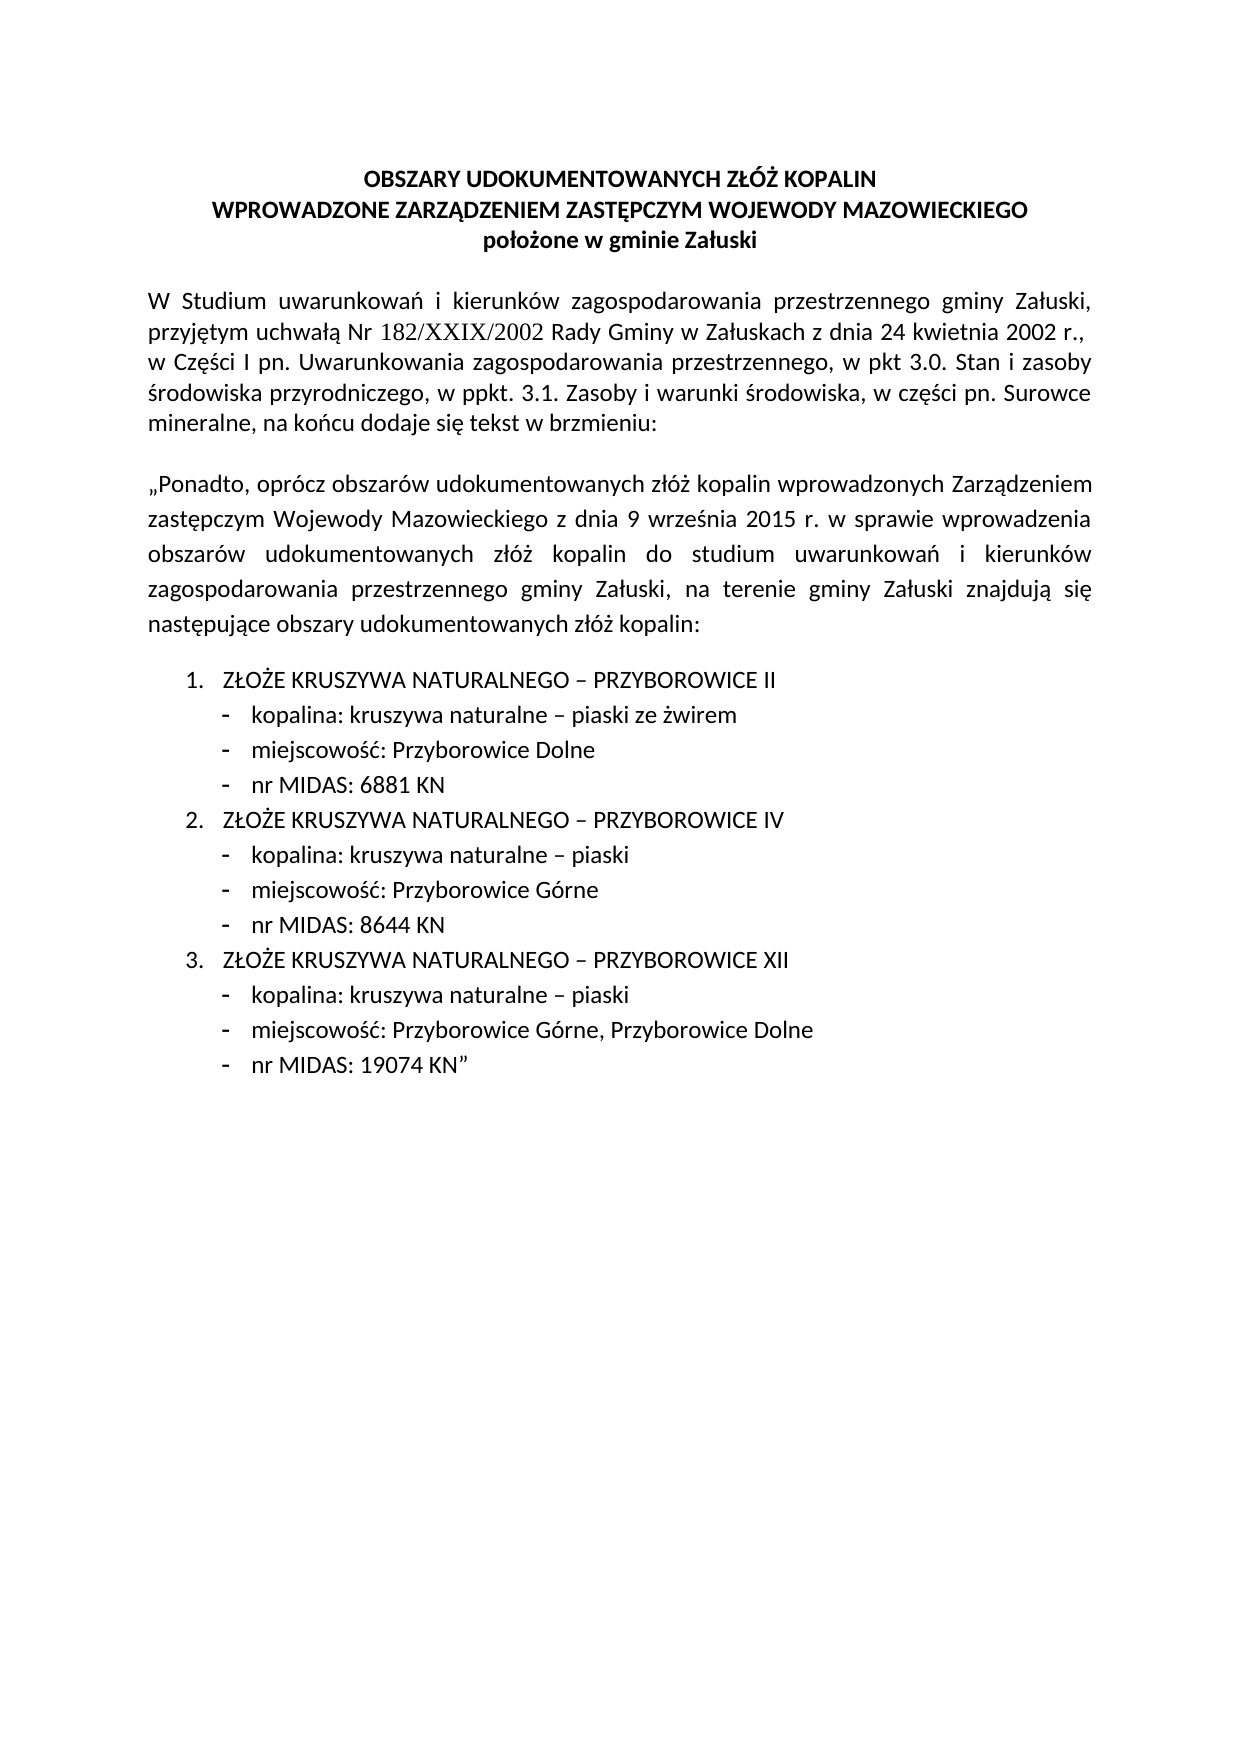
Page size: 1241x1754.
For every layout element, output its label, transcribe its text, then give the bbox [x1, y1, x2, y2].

list nr MIDAS: 19074 KN” [221, 1049, 1093, 1080]
list ZŁOŻE KRUSZYWA NATURALNEGO – PRZYBOROWICE XII [185, 944, 1093, 975]
list kopalina: kruszywa naturalne – piaski ze żwirem [221, 699, 1093, 730]
list miejscowość: Przyborowice Górne [221, 874, 1093, 905]
list miejscowość: Przyborowice Dolne [221, 734, 1093, 765]
list ZŁOŻE KRUSZYWA NATURALNEGO – PRZYBOROWICE II [185, 664, 1093, 695]
list nr MIDAS: 6881 KN [221, 769, 1093, 800]
text WPROWADZONE ZARZĄDZENIEM ZASTĘPCZYM WOJEWODY MAZOWIECKIEGO [148, 194, 1093, 224]
text OBSZARY UDOKUMENTOWANYCH ZŁÓŻ KOPALIN [148, 163, 1093, 194]
list miejscowość: Przyborowice Górne, Przyborowice Dolne [221, 1014, 1093, 1045]
list kopalina: kruszywa naturalne – piaski [221, 979, 1093, 1010]
text położone w gminie Załuski [148, 224, 1093, 255]
list nr MIDAS: 8644 KN [221, 909, 1093, 940]
text W Studium uwarunkowań i kierunków zagospodarowania przestrzennego gminy Załuski, przyjętym uchwałą Nr 182/XXIX/2002 Rady Gminy w Załuskach z dnia 24 kwietnia 2002 r., w Części I pn. Uwarunkowania zagospodarowania przestrzennego, w pkt 3.0. Stan i zasoby środowiska przyrodniczego, w ppkt. 3.1. Zasoby i warunki środowiska, w części pn. Surowce mineralne, na końcu dodaje się tekst w brzmieniu: [148, 286, 1093, 438]
text „Ponadto, oprócz obszarów udokumentowanych złóż kopalin wprowadzonych Zarządzeniem zastępczym Wojewody Mazowieckiego z dnia 9 września 2015 r. w sprawie wprowadzenia obszarów udokumentowanych złóż kopalin do studium uwarunkowań i kierunków zagospodarowania przestrzennego gminy Załuski, na terenie gminy Załuski znajdują się następujące obszary udokumentowanych złóż kopalin: [148, 469, 1093, 639]
list ZŁOŻE KRUSZYWA NATURALNEGO – PRZYBOROWICE IV [185, 804, 1093, 835]
list kopalina: kruszywa naturalne – piaski [221, 839, 1093, 870]
